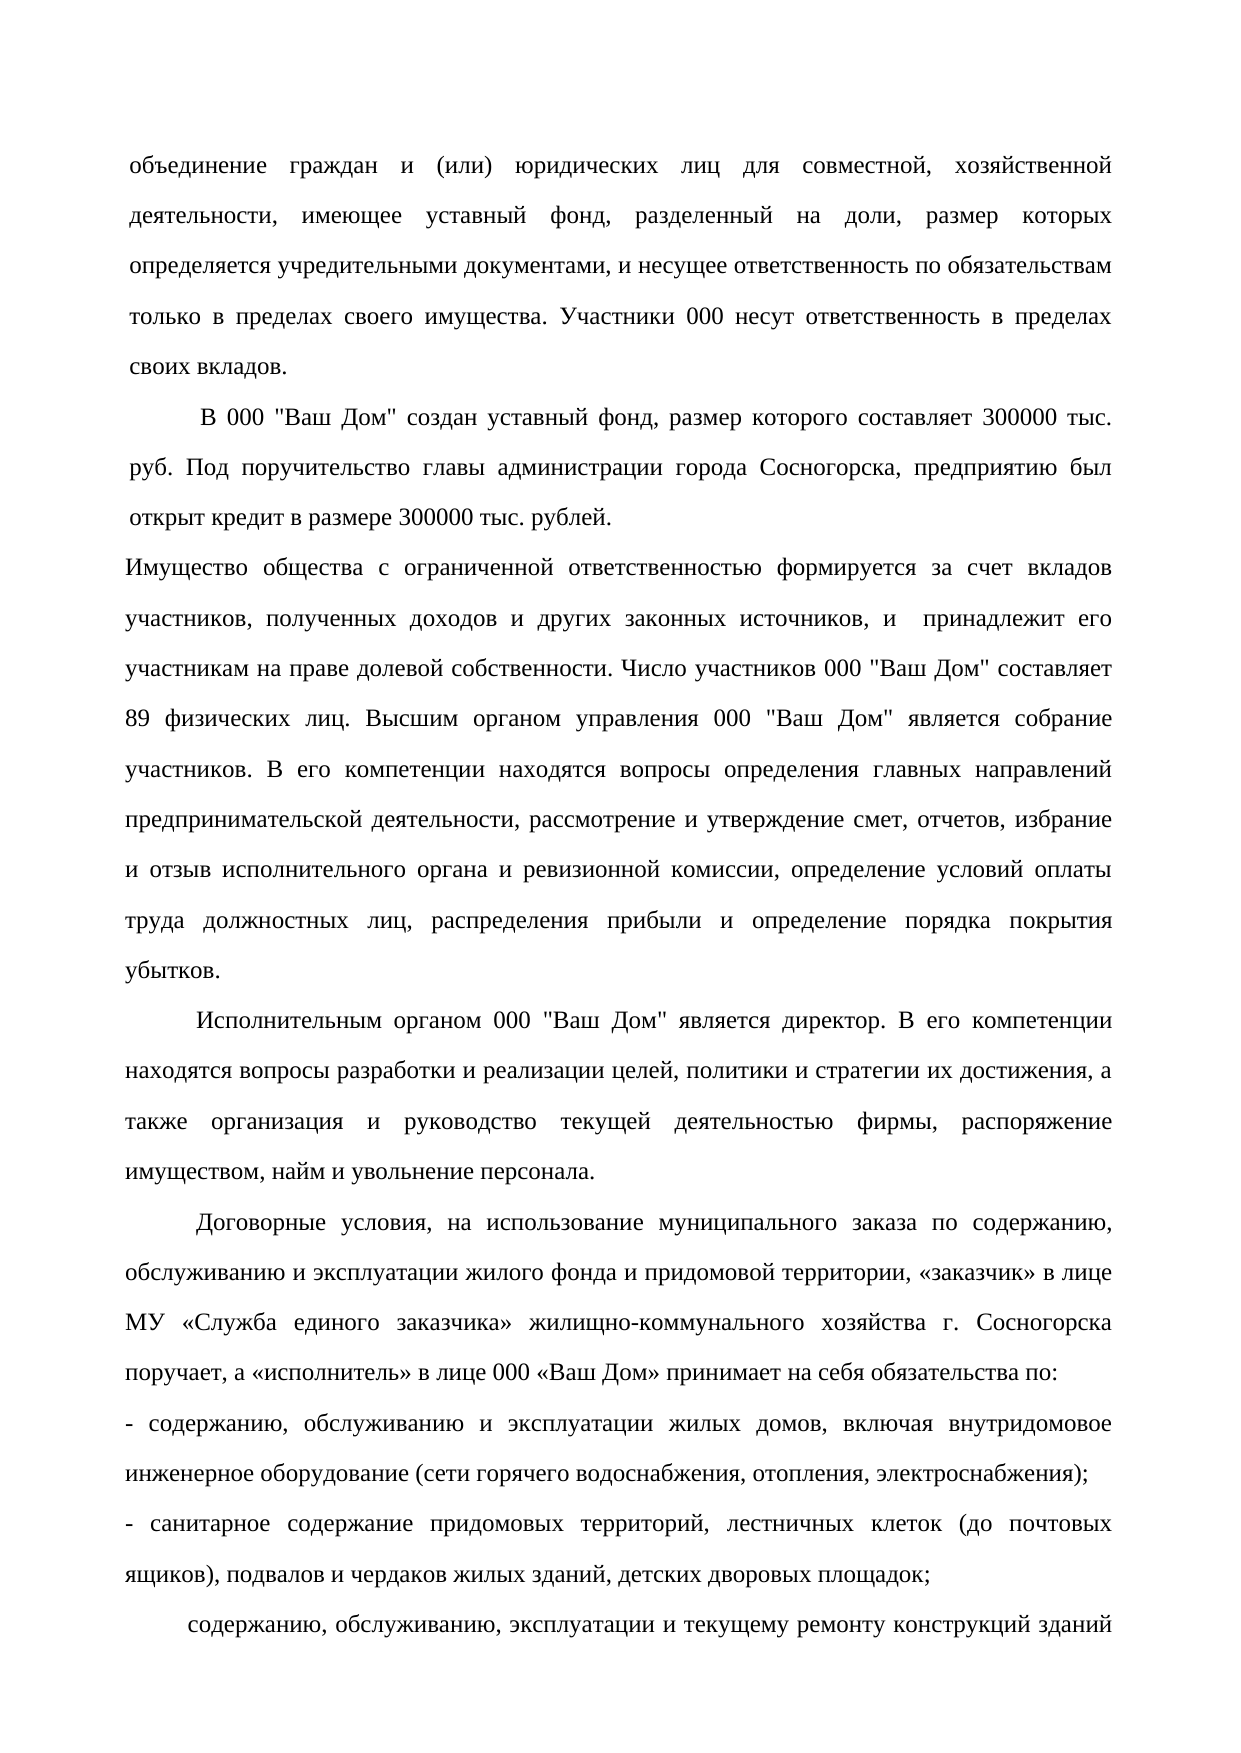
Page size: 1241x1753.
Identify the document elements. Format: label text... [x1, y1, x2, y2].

text В 000 "Ваш Дом" создан уставный фонд, размер которого составляет 300000 тыс. руб. Под поручительство главы администрации города Сосногорска, предприятию был открыт кредит в размере 300000 тыс. рублей. [129, 402, 1113, 531]
text - санитарное содержание придомовых территорий, лестничных клеток (до почтовых ящиков), подвалов и чердаков жилых зданий, детских дворовых площадок; [125, 1508, 1113, 1587]
text Договорные условия, на использование муниципального заказа по содержанию, обслуживанию и эксплуатации жилого фонда и придомовой территории, «заказчик» в лице МУ «Служба единого заказчика» жилищно-коммунального хозяйства г. Сосногорска поручает, а «исполнитель» в лице 000 «Ваш Дом» принимает на себя обязательства по: [125, 1207, 1113, 1386]
text Имущество общества с ограниченной ответственностью формируется за счет вкладов участников, полученных доходов и других законных источников, и принадлежит его участникам на праве долевой собственности. Число участников 000 "Ваш Дом" составляет 89 физических лиц. Высшим органом управления 000 "Ваш Дом" является собрание участников. В его компетенции находятся вопросы определения главных направлений предпринимательской деятельности, рассмотрение и утверждение смет, отчетов, избрание и отзыв исполнительного органа и ревизионной комиссии, определение условий оплаты труда должностных лиц, распределения прибыли и определение порядка покрытия убытков. [125, 552, 1113, 984]
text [125, 1609, 1113, 1638]
text - содержанию, обслуживанию и эксплуатации жилых домов, включая внутридомовое инженерное оборудование (сети горячего водоснабжения, отопления, электроснабжения); [125, 1408, 1113, 1487]
text Исполнительным органом 000 "Ваш Дом" является директор. В его компетенции находятся вопросы разработки и реализации целей, политики и стратегии их достижения, а также организация и руководство текущей деятельностью фирмы, распоряжение имуществом, найм и увольнение персонала. [125, 1005, 1113, 1185]
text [129, 150, 1113, 380]
